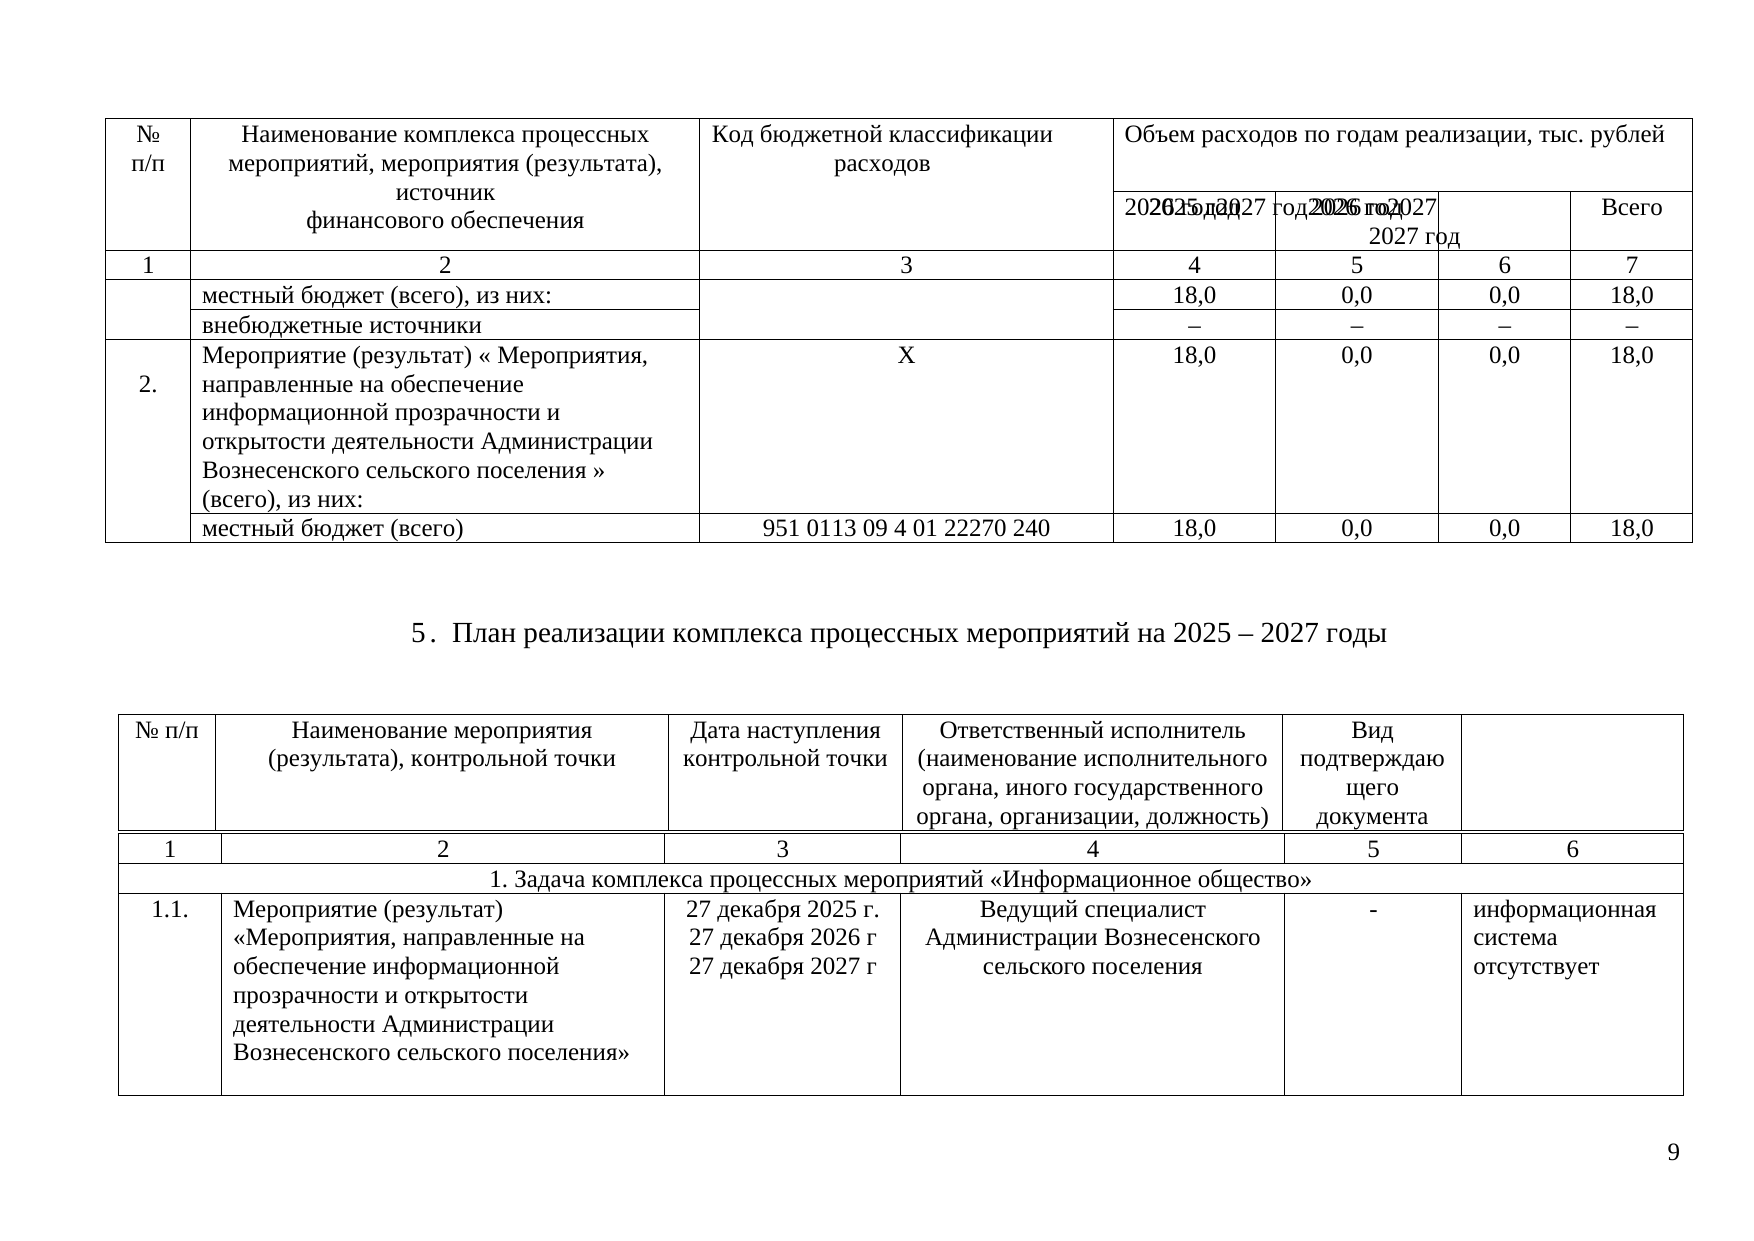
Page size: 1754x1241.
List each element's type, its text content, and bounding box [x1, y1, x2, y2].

table_cell 2. [106, 340, 190, 542]
table_header № п/п [119, 715, 215, 830]
table_cell 1.1. [119, 894, 221, 1095]
table_cell 1. Задача комплекса процессных мероприятий «Информационное общество» [119, 864, 1683, 893]
table_header Объем расходов по годам реализации, тыс. рублей [1114, 119, 1692, 191]
table_header Код бюджетной классификации расходов [700, 119, 1113, 249]
table_header 6 [1462, 834, 1683, 863]
table_cell 27 декабря 2025 г. 27 декабря 2026 г 27 декабря 2027 г [665, 894, 900, 1095]
table_cell 2026 год2027 год2026 го2027 2027 год [1439, 192, 1570, 249]
table_header Наименование мероприятия (результата), контрольной точки [216, 715, 668, 830]
table_cell Ведущий специалист Администрации Вознесенского сельского поселения [901, 894, 1284, 1095]
table_cell внебюджетные источники [191, 310, 699, 339]
table_cell Х [700, 280, 1113, 339]
table_cell 1. [106, 280, 190, 339]
table_cell 0,0 [1276, 280, 1438, 309]
table_cell 1 [106, 251, 190, 279]
table_cell местный бюджет (всего) [191, 514, 699, 542]
table_cell 0,0 [1276, 340, 1438, 512]
table_cell - [1285, 894, 1461, 1095]
table_header 3 [665, 834, 900, 863]
table_cell Всего [1571, 192, 1692, 249]
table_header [191, 119, 699, 249]
table_header 5 [1285, 834, 1461, 863]
table_cell 18,0 [1114, 514, 1275, 542]
table_header Вид подтверждающего документа [1283, 715, 1461, 830]
table_header 2 [222, 834, 664, 863]
table_cell информационная система отсутствует [1462, 894, 1683, 1095]
table_cell 7 [1571, 251, 1692, 279]
table_cell 18,0 [1571, 514, 1692, 542]
table_cell – [1114, 310, 1275, 339]
table_header Ответственный исполнитель (наименование исполнительного органа, иного государственного органа, организации, должность) [903, 715, 1282, 830]
table_cell 4 [1114, 251, 1275, 279]
table_cell 18,0 [1571, 340, 1692, 512]
table_cell 2026 год [1276, 192, 1438, 249]
table_cell 5 [1276, 251, 1438, 279]
table_cell 2 [191, 251, 699, 279]
table_cell 0,0 [1439, 340, 1570, 512]
table_header [1462, 715, 1683, 830]
table_cell 18,0 [1571, 280, 1692, 309]
table_header 1 [119, 834, 221, 863]
table_cell 6 [1439, 251, 1570, 279]
table_cell Мероприятие (результат) « Мероприятия, направленные на обеспечение информационной прозрачности и открытости деятельности Администрации Вознесенского сельского поселения » (всего), из них: [191, 340, 699, 512]
table_cell – [1276, 310, 1438, 339]
table_cell 0,0 [1439, 514, 1570, 542]
table_cell – [1439, 310, 1570, 339]
table_cell 2025 год [1114, 192, 1275, 249]
table_cell Мероприятие (результат) «Мероприятия, направленные на обеспечение информационной прозрачности и открытости деятельности Администрации Вознесенского сельского поселения» [222, 894, 664, 1095]
table_header № п/п [106, 119, 190, 249]
table_cell 0,0 [1439, 280, 1570, 309]
table_cell 951 0113 09 4 01 22270 240 [700, 514, 1113, 542]
table_cell – [1571, 310, 1692, 339]
subtitle 5. План реализации комплекса процессных мероприятий на 2025 – 2027 годы [118, 624, 1680, 647]
table_cell 3 [700, 251, 1113, 279]
table_cell 18,0 [1114, 340, 1275, 512]
table_cell 18,0 [1114, 280, 1275, 309]
table_cell Х [700, 340, 1113, 512]
table_cell 0,0 [1276, 514, 1438, 542]
table_cell местный бюджет (всего), из них: [191, 280, 699, 309]
table_header 4 [901, 834, 1284, 863]
table_header Дата наступления контрольной точки [669, 715, 902, 830]
